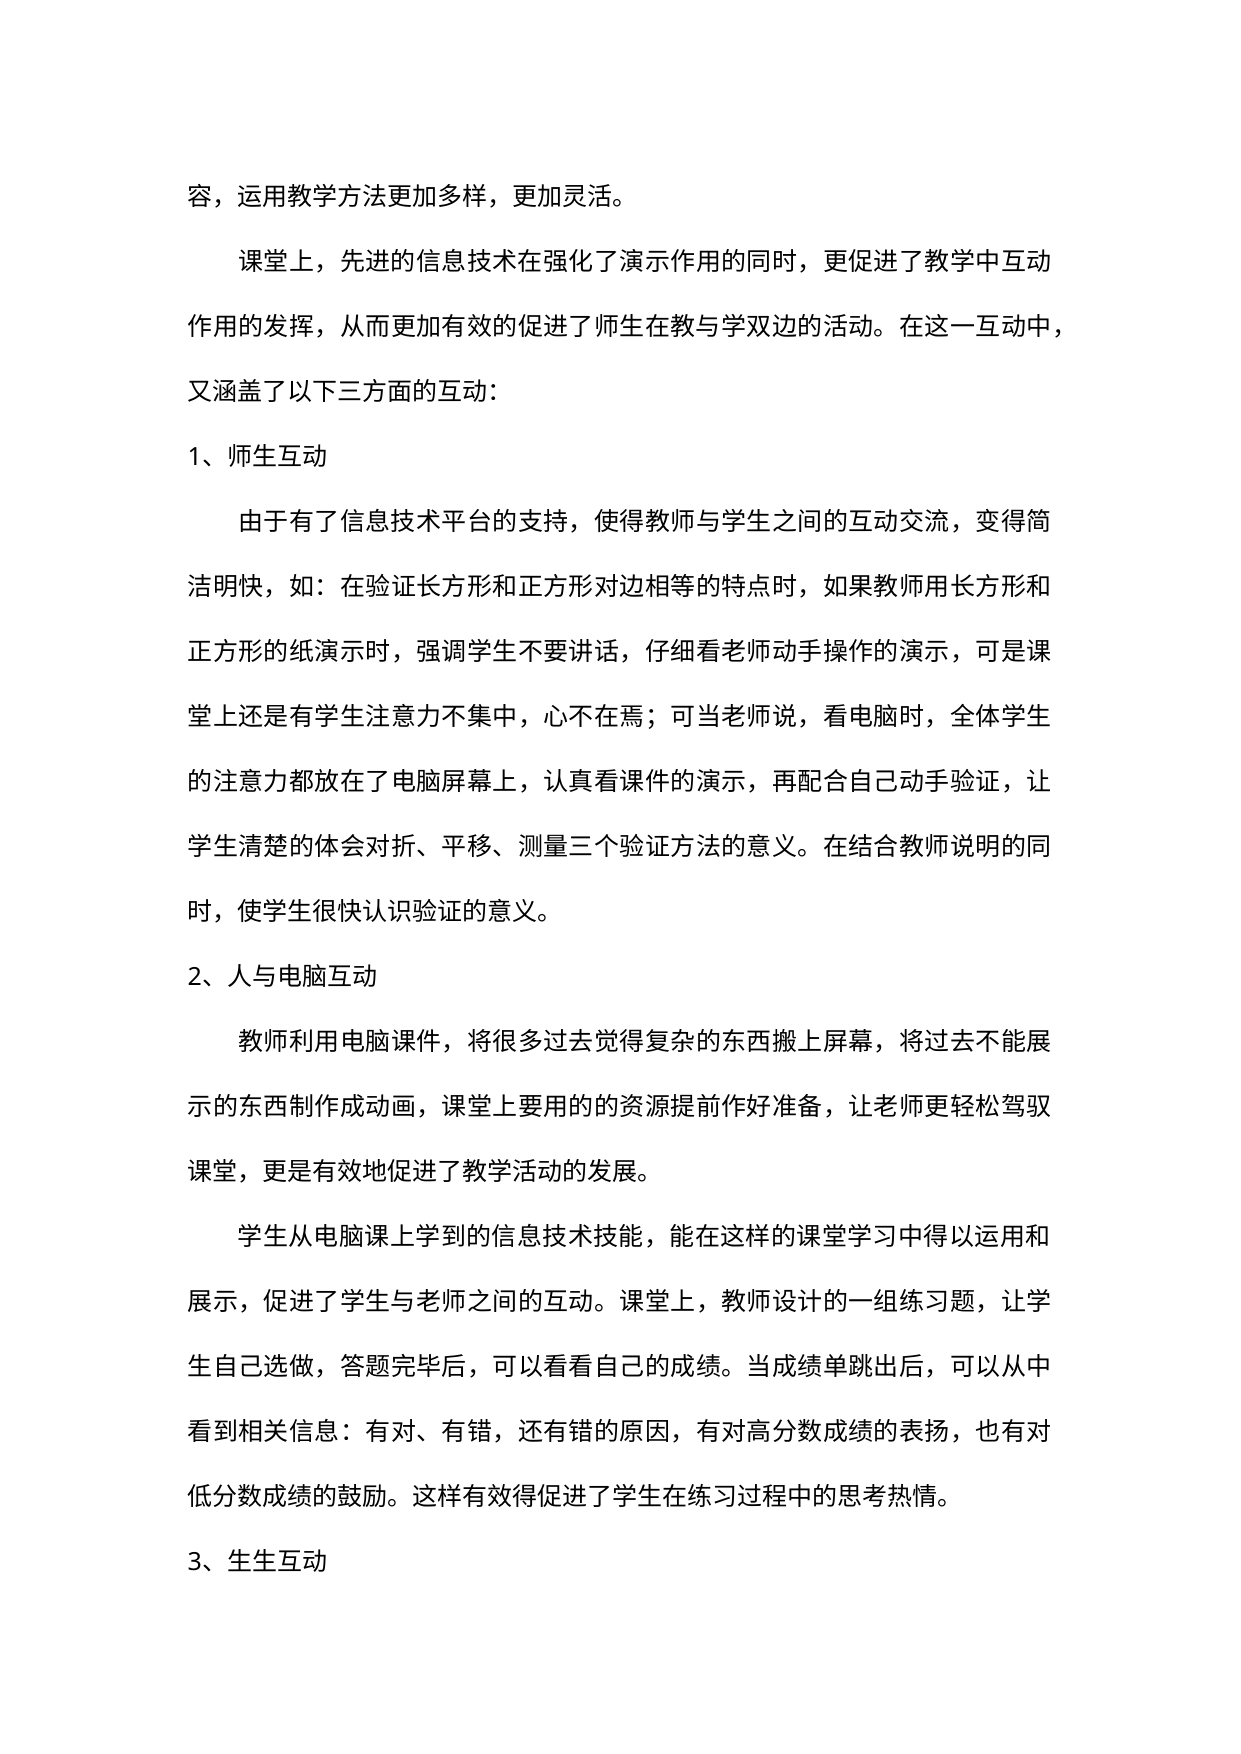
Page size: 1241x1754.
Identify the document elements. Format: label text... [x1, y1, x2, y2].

text 课堂上，先进的信息技术在强化了演示作用的同时，更促进了教学中互动作用的发挥，从而更加有效的促进了师生在教与学双边的活动。在这一互动中，又涵盖了以下三方面的互动： [187, 227, 1053, 422]
text 1、师生互动 [187, 422, 1053, 487]
text 2、人与电脑互动 [187, 942, 1053, 1007]
text 学生从电脑课上学到的信息技术技能，能在这样的课堂学习中得以运用和展示，促进了学生与老师之间的互动。课堂上，教师设计的一组练习题，让学生自己选做，答题完毕后，可以看看自己的成绩。当成绩单跳出后，可以从中看到相关信息：有对、有错，还有错的原因，有对高分数成绩的表扬，也有对低分数成绩的鼓励。这样有效得促进了学生在练习过程中的思考热情。 [187, 1202, 1053, 1527]
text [187, 162, 1053, 227]
text 3、生生互动 [187, 1527, 1053, 1592]
text 由于有了信息技术平台的支持，使得教师与学生之间的互动交流，变得简洁明快，如：在验证长方形和正方形对边相等的特点时，如果教师用长方形和正方形的纸演示时，强调学生不要讲话，仔细看老师动手操作的演示，可是课堂上还是有学生注意力不集中，心不在焉；可当老师说，看电脑时，全体学生的注意力都放在了电脑屏幕上，认真看课件的演示，再配合自己动手验证，让学生清楚的体会对折、平移、测量三个验证方法的意义。在结合教师说明的同时，使学生很快认识验证的意义。 [187, 487, 1053, 942]
text 教师利用电脑课件，将很多过去觉得复杂的东西搬上屏幕，将过去不能展示的东西制作成动画，课堂上要用的的资源提前作好准备，让老师更轻松驾驭课堂，更是有效地促进了教学活动的发展。 [187, 1007, 1053, 1202]
